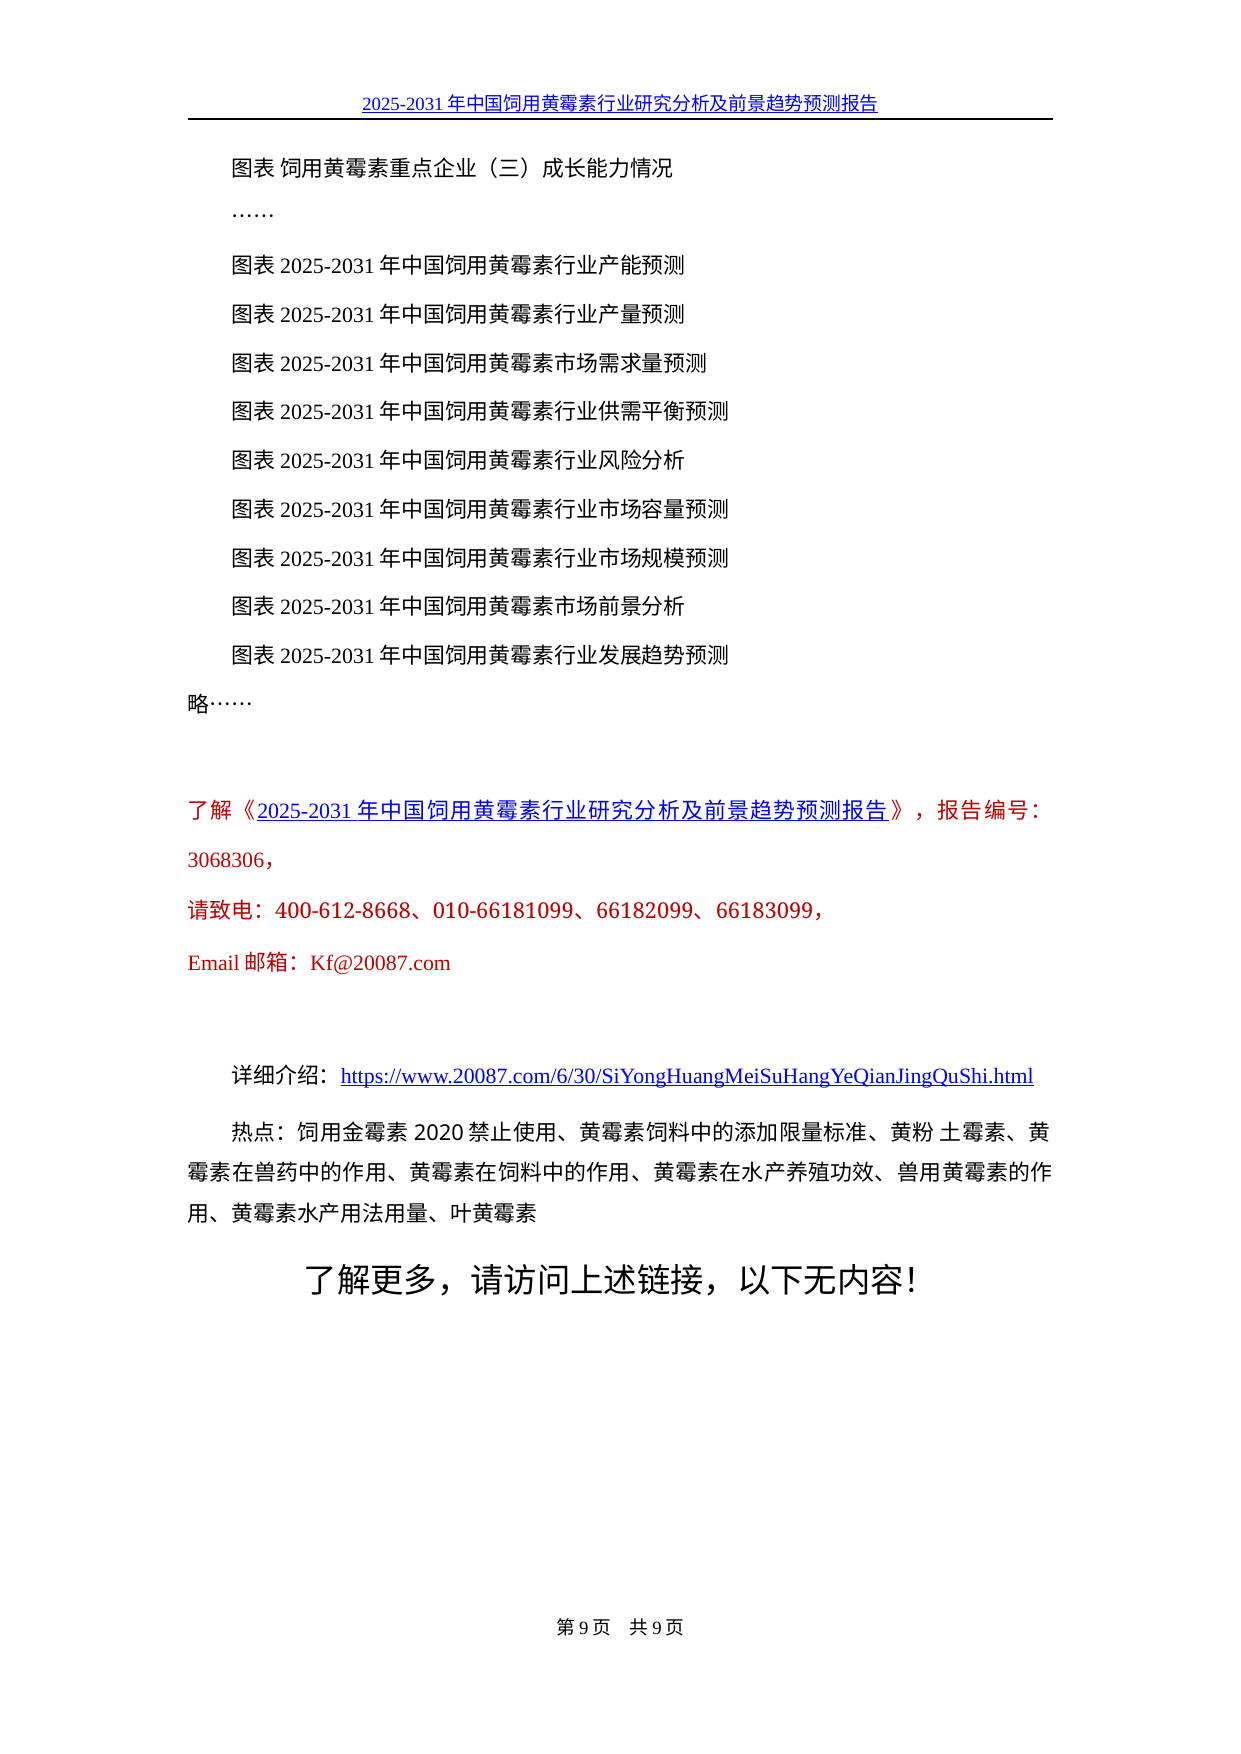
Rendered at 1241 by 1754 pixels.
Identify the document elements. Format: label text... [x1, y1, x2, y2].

text 了解《2025-2031年中国饲用黄霉素行业研究分析及前景趋势预测报告》，报告编号：3068306， [187, 793, 1053, 874]
title 了解更多，请访问上述链接，以下无内容！ [187, 1246, 1053, 1311]
text 详细介绍：https://www.20087.com/6/30/SiYongHuangMeiSuHangYeQianJingQuShi.html [187, 1058, 1053, 1090]
text Email邮箱：Kf@20087.com [187, 945, 1053, 977]
text 热点：饲用金霉素2020禁止使用、黄霉素饲料中的添加限量标准、黄粉 土霉素、黄霉素在兽药中的作用、黄霉素在饲料中的作用、黄霉素在水产养殖功效、兽用黄霉素的作用、黄霉素水产用法用量、叶黄霉素 [187, 1114, 1053, 1228]
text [187, 150, 1053, 719]
text 请致电：400-612-8668、010-66181099、66182099、66183099， [187, 893, 1053, 926]
